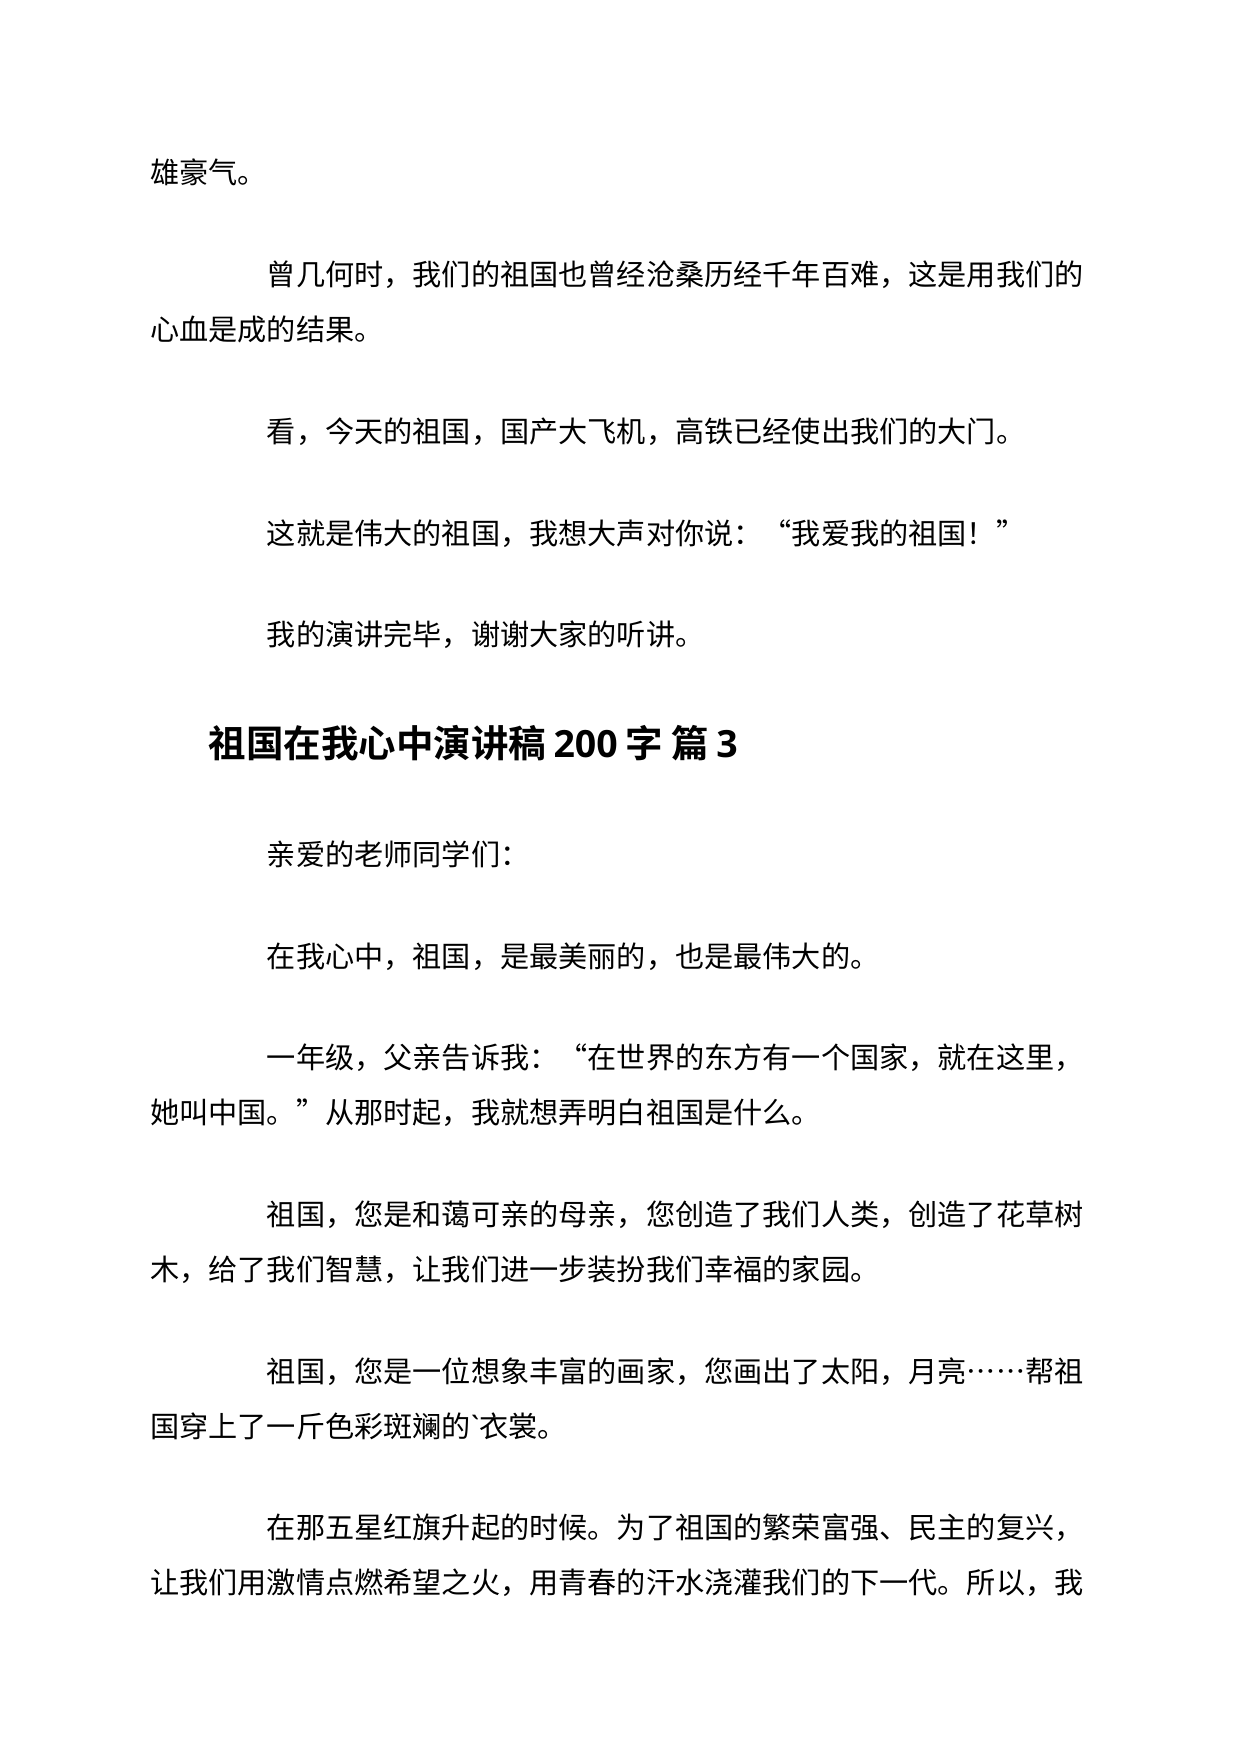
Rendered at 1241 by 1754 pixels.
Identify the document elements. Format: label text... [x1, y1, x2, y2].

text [150, 1505, 1090, 1602]
text 祖国，您是和蔼可亲的母亲，您创造了我们人类，创造了花草树木，给了我们智慧，让我们进一步装扮我们幸福的家园。 [150, 1192, 1090, 1289]
text 在我心中，祖国，是最美丽的，也是最伟大的。 [150, 933, 1090, 975]
text 看，今天的祖国，国产大飞机，高铁已经使出我们的大门。 [150, 408, 1090, 451]
text 这就是伟大的祖国，我想大声对你说：“我爱我的祖国！” [150, 510, 1090, 552]
text 曾几何时，我们的祖国也曾经沧桑历经千年百难，这是用我们的心血是成的结果。 [150, 252, 1090, 349]
text 亲爱的老师同学们： [150, 831, 1090, 874]
text 我的演讲完毕，谢谢大家的听讲。 [150, 612, 1090, 654]
text 祖国在我心中演讲稿200字 篇3 [150, 714, 1090, 768]
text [150, 150, 1090, 192]
text 一年级，父亲告诉我：“在世界的东方有一个国家，就在这里，她叫中国。”从那时起，我就想弄明白祖国是什么。 [150, 1035, 1090, 1132]
text 祖国，您是一位想象丰富的画家，您画出了太阳，月亮……帮祖国穿上了一斤色彩斑斓的`衣裳。 [150, 1348, 1090, 1446]
